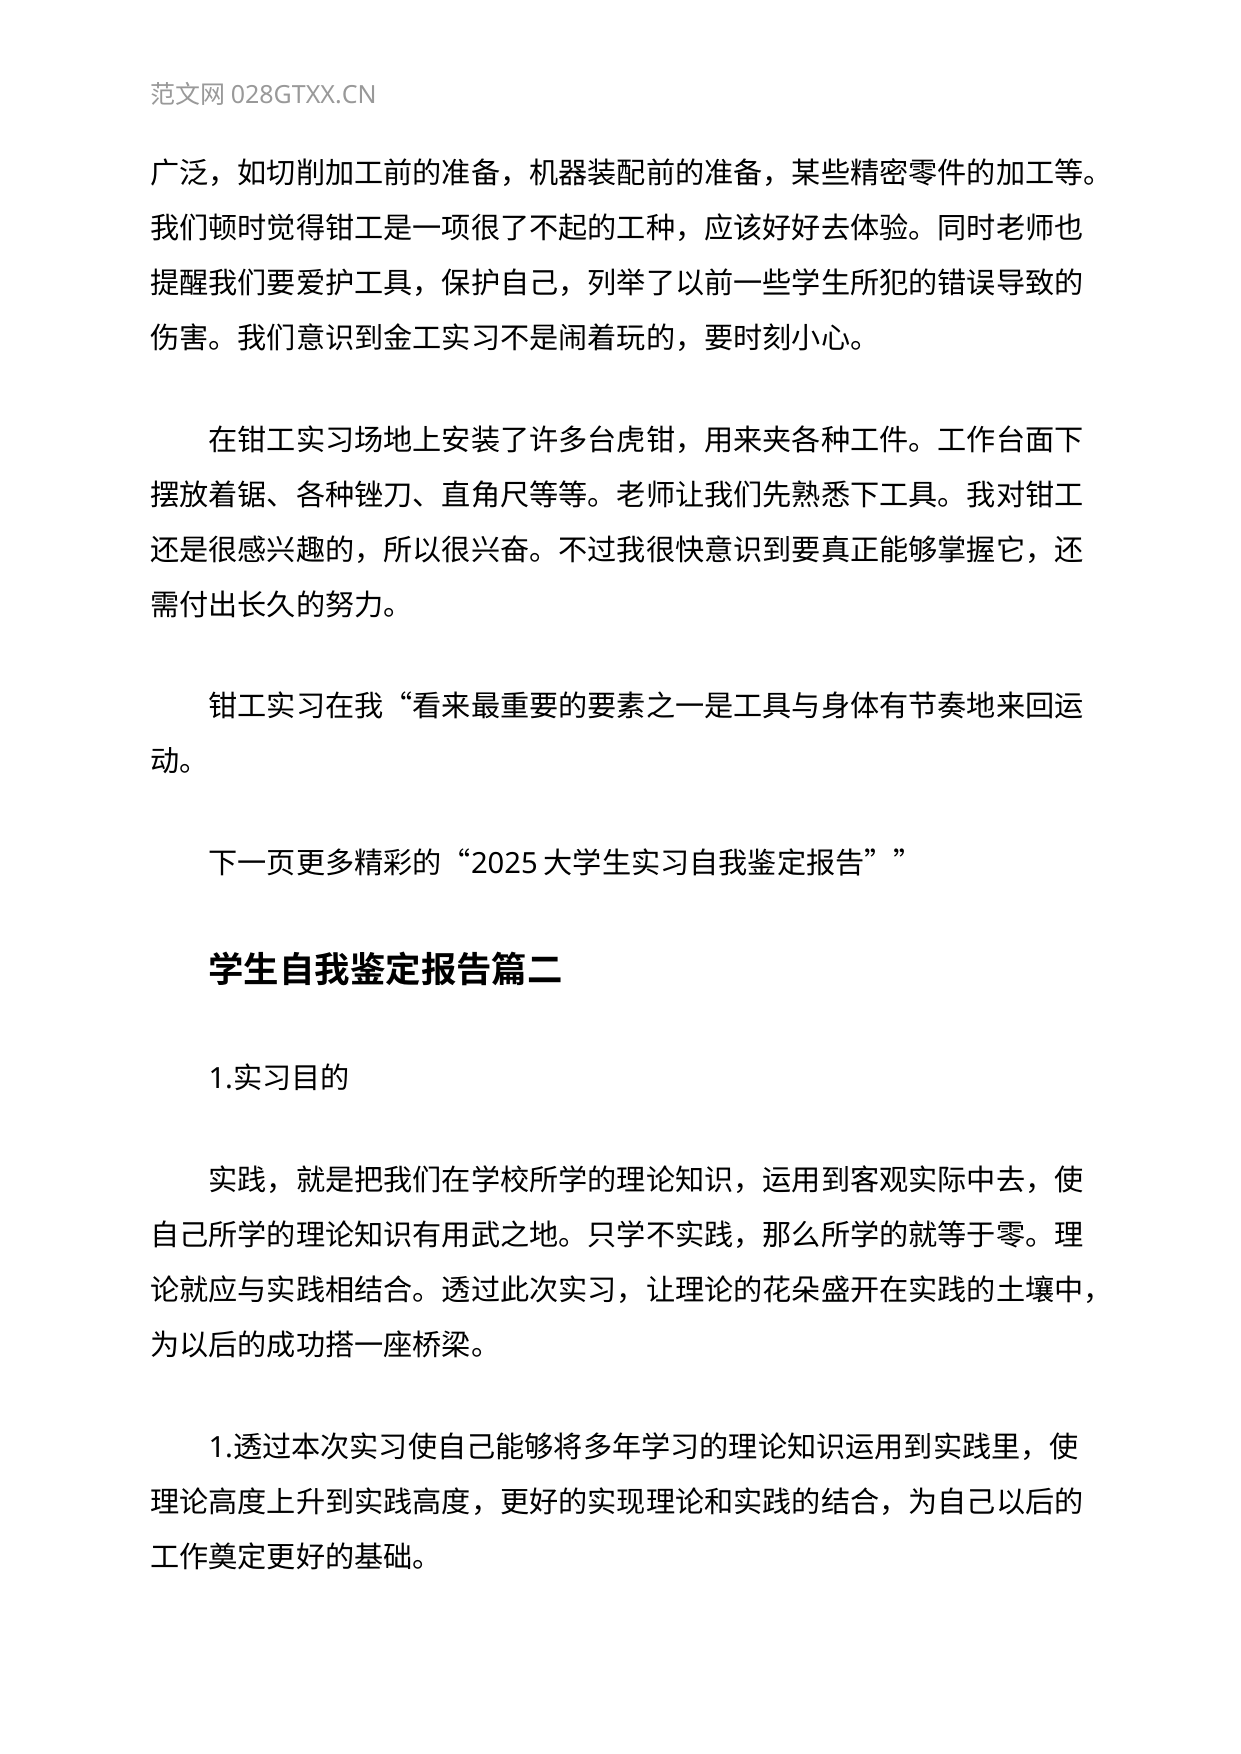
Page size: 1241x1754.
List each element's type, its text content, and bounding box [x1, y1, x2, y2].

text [150, 150, 1090, 357]
text 学生自我鉴定报告篇二 [150, 942, 1090, 993]
text 实践，就是把我们在学校所学的理论知识，运用到客观实际中去，使自己所学的理论知识有用武之地。只学不实践，那么所学的就等于零。理论就应与实践相结合。透过此次实习，让理论的花朵盛开在实践的土壤中，为以后的成功搭一座桥梁。 [150, 1157, 1090, 1364]
text 在钳工实习场地上安装了许多台虎钳，用来夹各种工件。工作台面下摆放着锯、各种锉刀、直角尺等等。老师让我们先熟悉下工具。我对钳工还是很感兴趣的，所以很兴奋。不过我很快意识到要真正能够掌握它，还需付出长久的努力。 [150, 416, 1090, 623]
text 钳工实习在我“看来最重要的要素之一是工具与身体有节奏地来回运动。 [150, 683, 1090, 780]
text 1.透过本次实习使自己能够将多年学习的理论知识运用到实践里，使理论高度上升到实践高度，更好的实现理论和实践的结合，为自己以后的工作奠定更好的基础。 [150, 1423, 1090, 1576]
text 1.实习目的 [150, 1055, 1090, 1097]
text 下一页更多精彩的“2025大学生实习自我鉴定报告”” [150, 839, 1090, 882]
